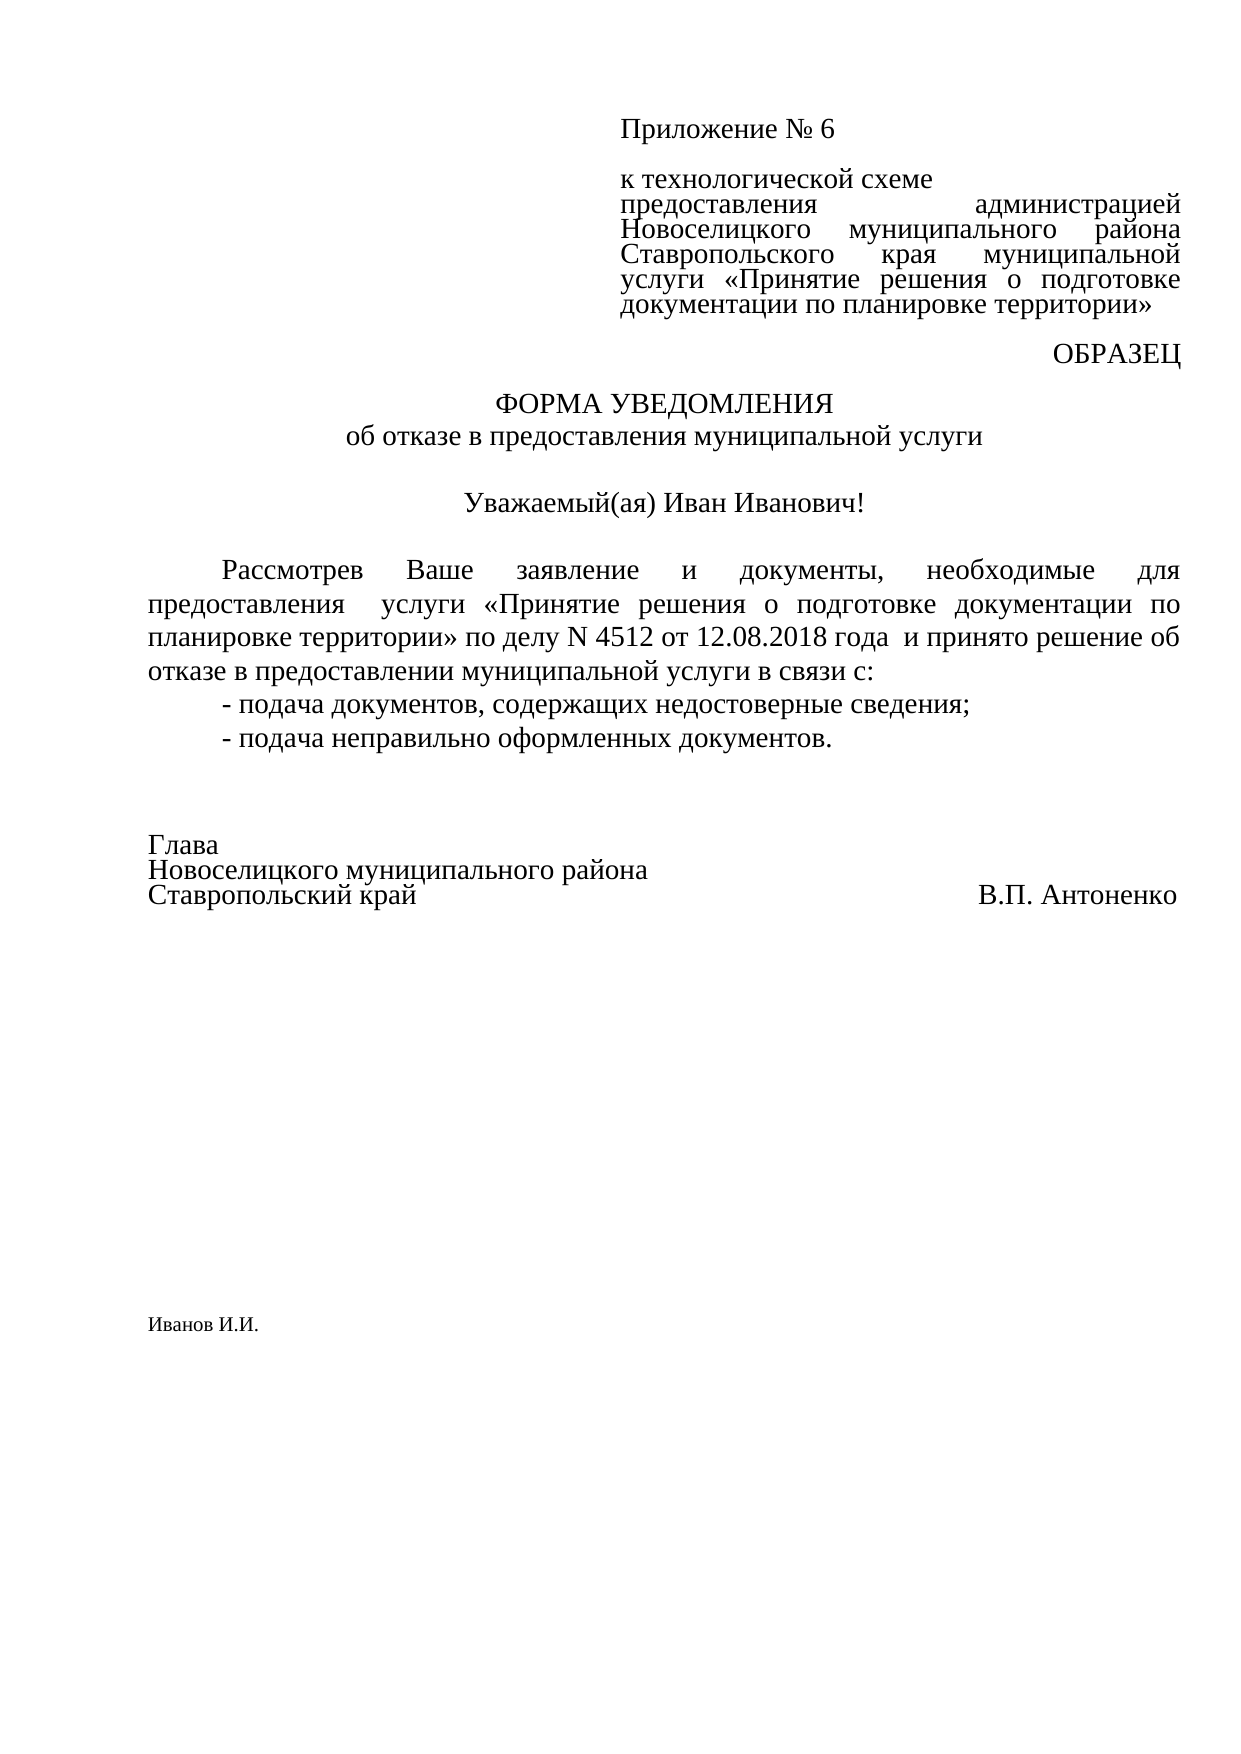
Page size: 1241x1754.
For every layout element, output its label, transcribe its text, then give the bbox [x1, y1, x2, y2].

text Рассмотрев Ваше заявление и документы, необходимые для предоставления услуги «Принятие решения о подготовке документации по планировке территории» по делу N 4512 от 12.08.2018 года и принято решение об отказе в предоставлении муниципальной услуги в связи с: [148, 552, 1181, 686]
text Иванов И.И. [148, 1312, 1181, 1336]
text ОБРАЗЕЦ [620, 343, 1181, 368]
text - подача документов, содержащих недостоверные сведения; [148, 686, 1181, 720]
text к технологической схеме [620, 168, 1181, 193]
text предоставления администрацией Новоселицкого муниципального района Ставропольского края муниципальной услуги «Принятие решения о подготовке документации по планировке территории» [620, 193, 1181, 318]
text об отказе в предоставления муниципальной услуги [148, 418, 1181, 452]
text Уважаемый(ая) Иван Иванович! [148, 485, 1181, 519]
text Ставропольский край В.П. Антоненко [148, 884, 1181, 909]
text Новоселицкого муниципального района [148, 859, 1181, 884]
text Глава [148, 834, 1181, 859]
text ФОРМА УВЕДОМЛЕНИЯ [148, 393, 1181, 418]
text Приложение № 6 [620, 118, 1181, 143]
text - подача неправильно оформленных документов. [148, 720, 1181, 753]
